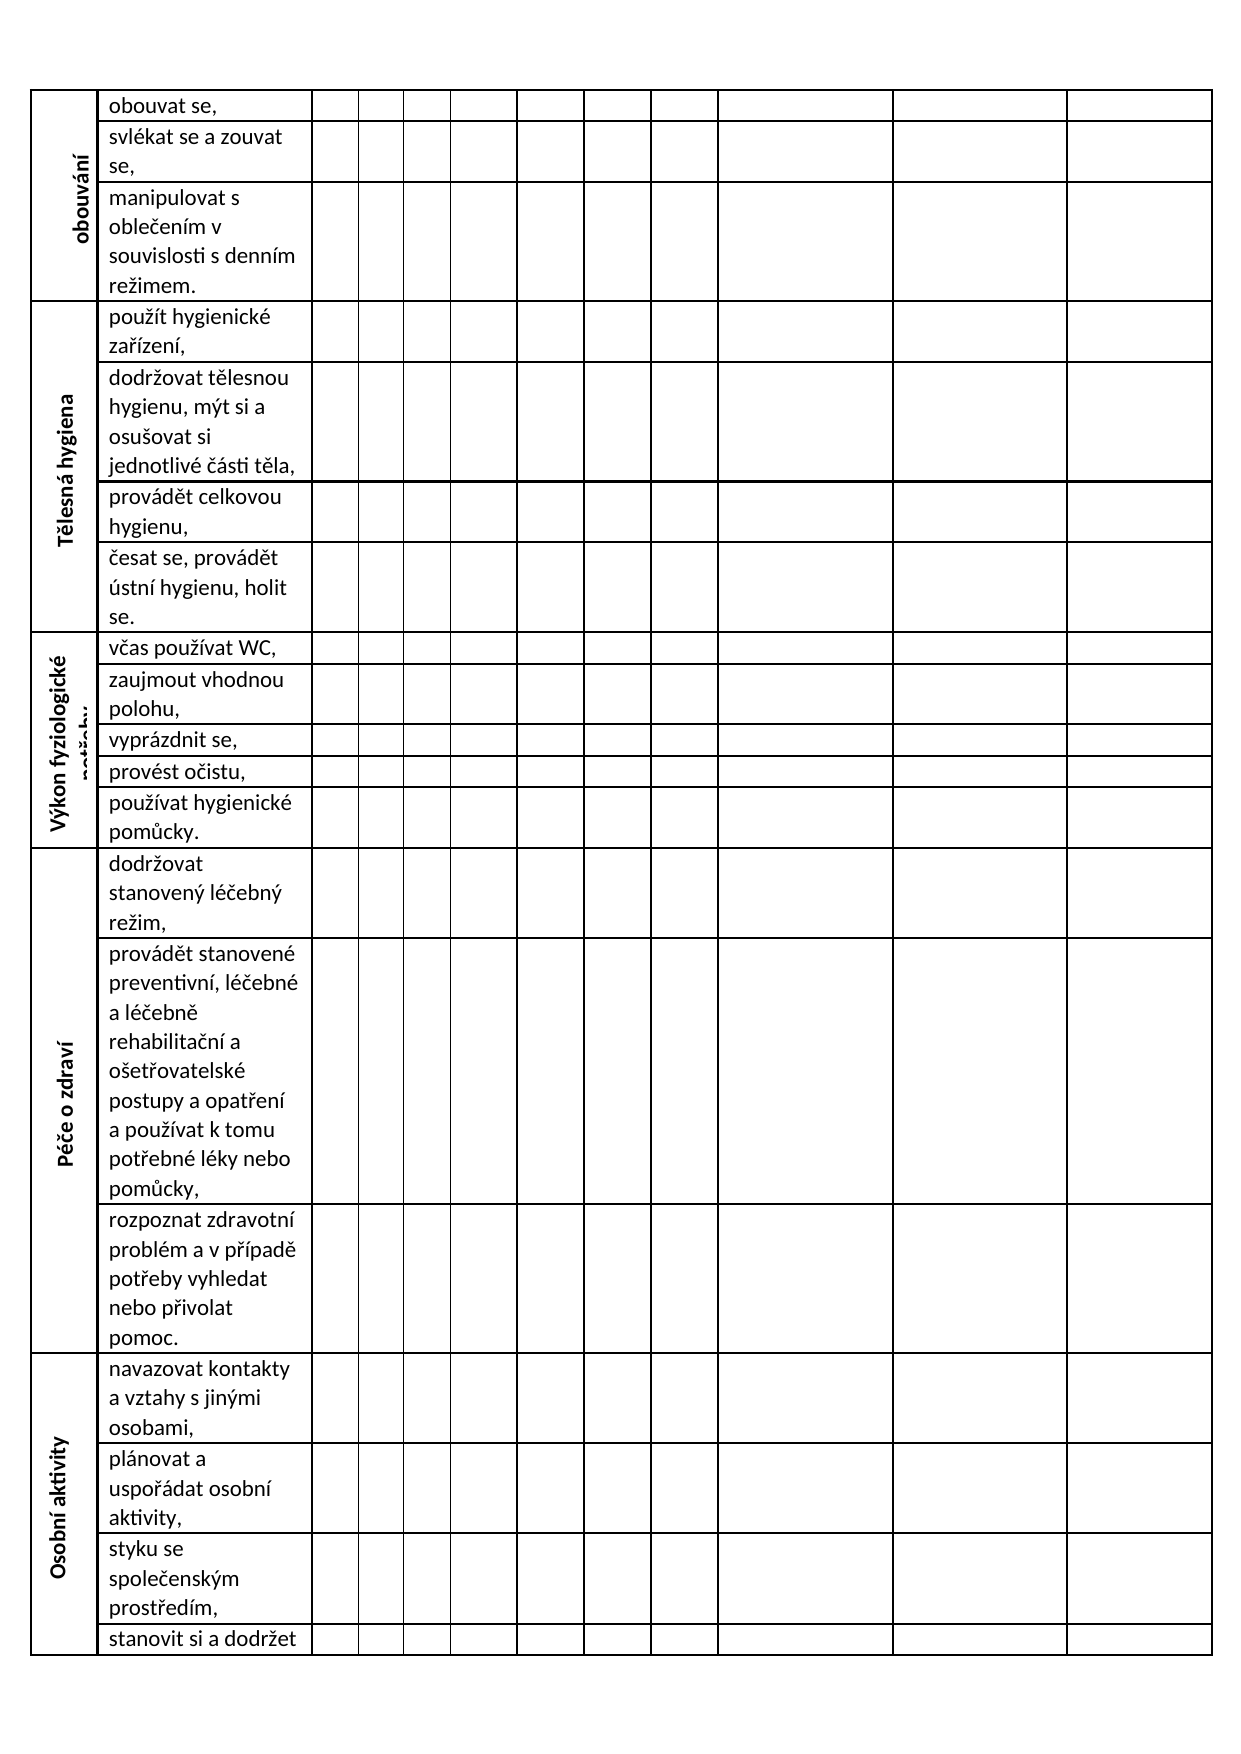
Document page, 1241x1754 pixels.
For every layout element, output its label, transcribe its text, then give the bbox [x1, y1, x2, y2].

table_cell [518, 483, 583, 541]
table_cell [1068, 302, 1211, 361]
table_cell [518, 363, 583, 480]
table_cell [313, 122, 358, 181]
table_cell [894, 363, 1066, 480]
table_cell [359, 1205, 403, 1352]
table_cell [313, 757, 358, 786]
table_cell [719, 757, 892, 786]
table_cell [719, 483, 892, 541]
table_cell [451, 1205, 516, 1352]
table_cell provádět celkovou hygienu, [99, 483, 311, 541]
table_cell [894, 939, 1066, 1203]
table_cell [585, 633, 650, 663]
table_cell [652, 363, 717, 480]
table_cell [451, 183, 516, 300]
table_cell [1068, 633, 1211, 663]
table_cell [451, 788, 516, 847]
table_cell dodržovat tělesnou hygienu, mýt si a osušovat si jednotlivé části těla, [99, 363, 311, 480]
table_cell [1068, 849, 1211, 937]
table_cell [359, 183, 403, 300]
table_cell [518, 1205, 583, 1352]
table_cell [652, 757, 717, 786]
table_cell [585, 363, 650, 480]
table_cell [585, 91, 650, 120]
table_cell [585, 1625, 650, 1654]
table_cell [585, 665, 650, 723]
table_cell [359, 1354, 403, 1442]
table_cell manipulovat s oblečením v souvislosti s denním režimem. [99, 183, 311, 300]
table_cell [313, 1444, 358, 1532]
table_cell [894, 757, 1066, 786]
table_cell [1068, 725, 1211, 755]
table_cell [313, 302, 358, 361]
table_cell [99, 91, 311, 120]
table_cell [1068, 91, 1211, 120]
table_cell [313, 1354, 358, 1442]
table_cell [404, 1444, 450, 1532]
table_cell [359, 665, 403, 723]
table_cell [585, 483, 650, 541]
table_cell [719, 1444, 892, 1532]
table_cell [451, 1354, 516, 1442]
table_cell [1068, 1354, 1211, 1442]
table_cell [359, 302, 403, 361]
table_cell [359, 939, 403, 1203]
table_cell [585, 849, 650, 937]
table_cell [652, 122, 717, 181]
table_cell [313, 1625, 358, 1654]
table_cell [894, 91, 1066, 120]
table_cell [518, 122, 583, 181]
table_cell [518, 302, 583, 361]
table_cell [313, 633, 358, 663]
table_cell [652, 939, 717, 1203]
table_cell používat hygienické pomůcky. [99, 788, 311, 847]
table_cell [719, 543, 892, 631]
table_cell včas používat WC, [99, 633, 311, 663]
table_cell vyprázdnit se, [99, 725, 311, 755]
table_cell [652, 849, 717, 937]
table_cell [359, 849, 403, 937]
table_cell [313, 363, 358, 480]
table_cell [404, 665, 450, 723]
table_cell [518, 725, 583, 755]
table_cell [894, 725, 1066, 755]
table_cell [404, 122, 450, 181]
table_cell [652, 788, 717, 847]
table_cell [719, 849, 892, 937]
table_cell [404, 757, 450, 786]
table_cell Tělesná hygiena [32, 302, 96, 631]
table_cell [894, 665, 1066, 723]
table_cell [451, 665, 516, 723]
table_cell [404, 788, 450, 847]
table_cell [404, 1625, 450, 1654]
table_cell [451, 849, 516, 937]
table_cell [894, 1205, 1066, 1352]
table_cell [404, 725, 450, 755]
table_cell [404, 1534, 450, 1622]
table_cell [585, 543, 650, 631]
table_cell [518, 1444, 583, 1532]
table_cell [359, 122, 403, 181]
table_cell [719, 183, 892, 300]
table_cell [313, 1534, 358, 1622]
table_cell [404, 633, 450, 663]
table_cell [313, 788, 358, 847]
table_cell [451, 483, 516, 541]
table_cell [585, 1444, 650, 1532]
table_cell [894, 788, 1066, 847]
table_cell navazovat kontakty a vztahy s jinými osobami, [99, 1354, 311, 1442]
table_cell [652, 665, 717, 723]
table_cell [585, 725, 650, 755]
table_cell [894, 1625, 1066, 1654]
table_cell [652, 1444, 717, 1532]
table_cell [652, 483, 717, 541]
table_cell [719, 1534, 892, 1622]
table_cell [359, 725, 403, 755]
table_cell [359, 543, 403, 631]
table_cell [313, 183, 358, 300]
table_cell [518, 633, 583, 663]
table_cell [1068, 483, 1211, 541]
table_cell [1068, 1444, 1211, 1532]
table_cell [719, 302, 892, 361]
table_cell [451, 1534, 516, 1622]
table_cell použít hygienické zařízení, [99, 302, 311, 361]
table_cell [1068, 1205, 1211, 1352]
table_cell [99, 1625, 311, 1654]
table_cell rozpoznat zdravotní problém a v případě potřeby vyhledat nebo přivolat pomoc. [99, 1205, 311, 1352]
table_cell [719, 939, 892, 1203]
table_cell [652, 543, 717, 631]
table_cell [719, 363, 892, 480]
table_cell [585, 757, 650, 786]
table_cell [359, 757, 403, 786]
table_cell Výkon fyziologické potřeby [32, 633, 96, 847]
table_cell [359, 633, 403, 663]
table_cell [719, 91, 892, 120]
table_cell [719, 665, 892, 723]
table_cell dodržovat stanovený léčebný režim, [99, 849, 311, 937]
table_cell [404, 1354, 450, 1442]
table_cell [451, 757, 516, 786]
table_cell [404, 939, 450, 1203]
table_cell [894, 543, 1066, 631]
table_cell [585, 1534, 650, 1622]
table_cell [894, 1444, 1066, 1532]
table_cell [359, 91, 403, 120]
table_cell [894, 302, 1066, 361]
table_cell [313, 543, 358, 631]
table_cell [585, 1354, 650, 1442]
table_cell [404, 91, 450, 120]
table_cell [719, 1205, 892, 1352]
table_cell [719, 1354, 892, 1442]
table_cell [313, 939, 358, 1203]
table_cell [585, 939, 650, 1203]
table_cell [652, 1625, 717, 1654]
table_cell [1068, 757, 1211, 786]
table_cell [894, 1534, 1066, 1622]
table_cell [894, 633, 1066, 663]
table_cell [359, 1625, 403, 1654]
table_cell [313, 725, 358, 755]
table_cell [518, 849, 583, 937]
table_cell [585, 788, 650, 847]
table_cell [451, 1444, 516, 1532]
table_cell [451, 543, 516, 631]
table_cell [719, 788, 892, 847]
table_cell [404, 1205, 450, 1352]
table_cell [652, 302, 717, 361]
table_cell [894, 849, 1066, 937]
table_cell [1068, 363, 1211, 480]
table_cell [1068, 1534, 1211, 1622]
table_cell Osobní aktivity [32, 1354, 96, 1654]
table_cell [652, 183, 717, 300]
table_cell [451, 91, 516, 120]
table_cell [652, 91, 717, 120]
table_cell [518, 1354, 583, 1442]
table_cell [894, 1354, 1066, 1442]
table_cell [652, 1205, 717, 1352]
table_cell [313, 849, 358, 937]
table_cell [451, 939, 516, 1203]
table_cell [652, 633, 717, 663]
table_cell [719, 633, 892, 663]
table_cell [518, 1625, 583, 1654]
table_cell Péče o zdraví [32, 849, 96, 1352]
table_cell [518, 183, 583, 300]
table_cell [359, 1444, 403, 1532]
table_cell provést očistu, [99, 757, 311, 786]
table_cell [652, 725, 717, 755]
table_cell [359, 1534, 403, 1622]
table_cell [652, 1534, 717, 1622]
table_cell [404, 483, 450, 541]
table_cell plánovat a uspořádat osobní aktivity, [99, 1444, 311, 1532]
table_cell [451, 633, 516, 663]
table_cell [894, 183, 1066, 300]
table_cell [404, 849, 450, 937]
table_cell [1068, 1625, 1211, 1654]
table_cell [518, 939, 583, 1203]
table_cell [518, 757, 583, 786]
table_cell [518, 1534, 583, 1622]
table_cell styku se společenským prostředím, [99, 1534, 311, 1622]
table_cell svlékat se a zouvat se, [99, 122, 311, 181]
table_cell [652, 1354, 717, 1442]
table_cell [1068, 543, 1211, 631]
table_cell česat se, provádět ústní hygienu, holit se. [99, 543, 311, 631]
table_cell provádět stanovené preventivní, léčebné a léčebně rehabilitační a ošetřovatelské postupy a opatření a používat k tomu potřebné léky nebo pomůcky, [99, 939, 311, 1203]
table_cell [359, 483, 403, 541]
table_cell [451, 1625, 516, 1654]
table_cell [359, 788, 403, 847]
table_cell [1068, 665, 1211, 723]
table_cell [894, 483, 1066, 541]
table_cell [518, 788, 583, 847]
table_cell [404, 543, 450, 631]
table_cell [894, 122, 1066, 181]
table_cell [359, 363, 403, 480]
table_cell [518, 543, 583, 631]
table_cell [585, 183, 650, 300]
table_cell [313, 665, 358, 723]
table_cell [1068, 183, 1211, 300]
table_cell [404, 183, 450, 300]
table_cell [719, 1625, 892, 1654]
table_cell zaujmout vhodnou polohu, [99, 665, 311, 723]
table_cell [451, 302, 516, 361]
table_cell [313, 483, 358, 541]
table_cell [1068, 122, 1211, 181]
table_cell [585, 122, 650, 181]
table_cell [518, 665, 583, 723]
table_cell [585, 302, 650, 361]
table_cell [451, 725, 516, 755]
table_cell [585, 1205, 650, 1352]
table_cell [313, 1205, 358, 1352]
table_cell [1068, 788, 1211, 847]
table_cell [313, 91, 358, 120]
table_cell [451, 122, 516, 181]
table_cell [719, 122, 892, 181]
table_cell [404, 302, 450, 361]
table_cell [451, 363, 516, 480]
table_cell [1068, 939, 1211, 1203]
table_cell [518, 91, 583, 120]
table_cell [719, 725, 892, 755]
table_cell [404, 363, 450, 480]
